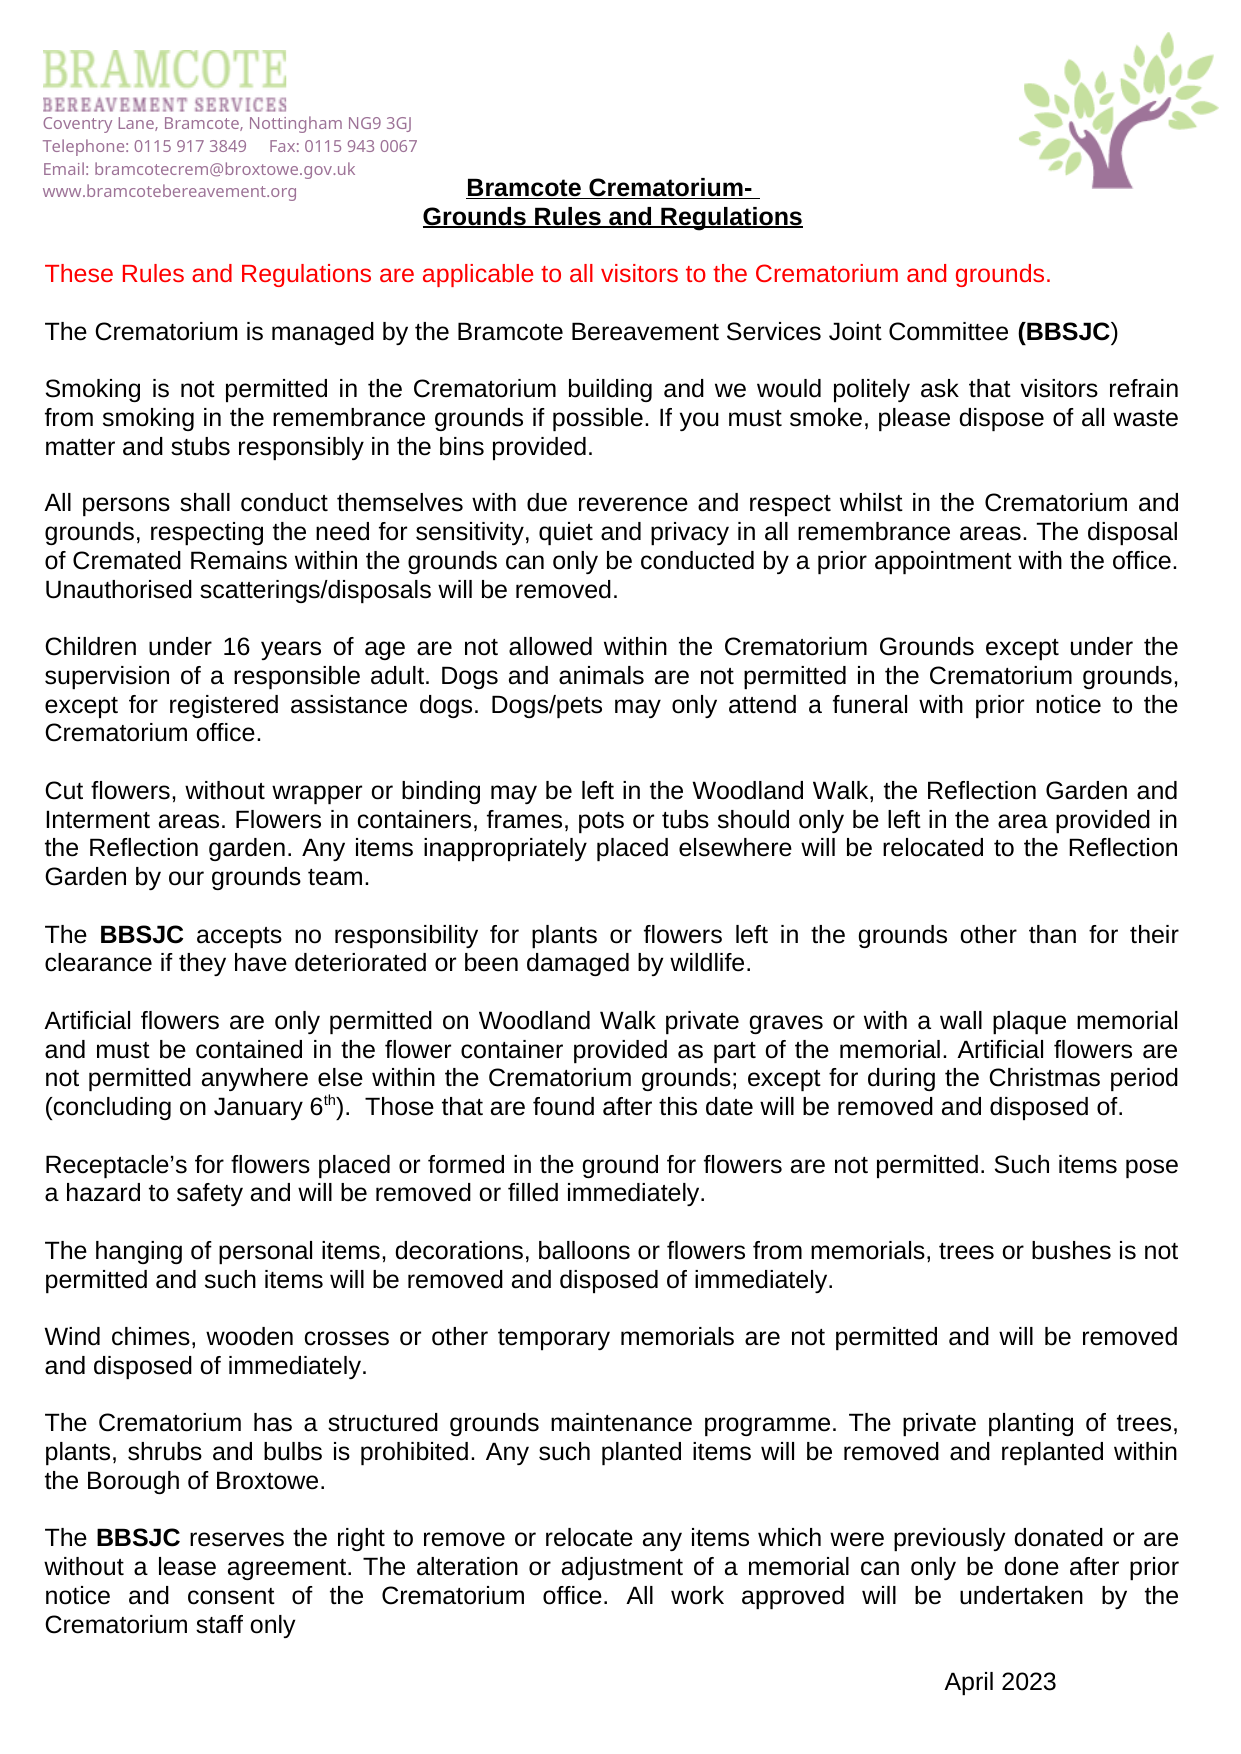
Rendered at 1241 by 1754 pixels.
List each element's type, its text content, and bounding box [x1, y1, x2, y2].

text The Crematorium has a structured grounds maintenance programme. The private planting of trees, plants, shrubs and bulbs is prohibited. Any such planted items will be removed and replanted within the Borough of Broxtowe. [44, 1408, 1181, 1494]
text The BBSJC accepts no responsibility for plants or flowers left in the grounds other than for their clearance if they have deteriorated or been damaged by wildlife. [44, 919, 1181, 977]
text Children under 16 years of age are not allowed within the Crematorium Grounds except under the supervision of a responsible adult. Dogs and animals are not permitted in the Crematorium grounds, except for registered assistance dogs. Dogs/pets may only attend a funeral with prior notice to the Crematorium office. [44, 632, 1181, 747]
picture [1018, 32, 1219, 189]
text Artificial flowers are only permitted on Woodland Walk private graves or with a wall plaque memorial and must be contained in the flower container provided as part of the memorial. Artificial flowers are not permitted anywhere else within the Crematorium grounds; except for during the Christmas period (concluding on January 6th). Those that are found after this date will be removed and disposed of. [44, 1006, 1181, 1121]
text The Crematorium is managed by the Bramcote Bereavement Services Joint Committee (BBSJC) [44, 317, 1181, 345]
text Cut flowers, without wrapper or binding may be left in the Woodland Walk, the Reflection Garden and Interment areas. Flowers in containers, frames, pots or tubs should only be left in the area provided in the Reflection garden. Any items inappropriately placed elsewhere will be relocated to the Reflection Garden by our grounds team. [44, 776, 1181, 891]
text The BBSJC reserves the right to remove or relocate any items which were previously donated or are without a lease agreement. The alteration or adjustment of a memorial can only be done after prior notice and consent of the Crematorium office. All work approved will be undertaken by the Crematorium staff only [44, 1523, 1181, 1638]
text Bramcote Crematorium- [44, 173, 1181, 202]
text The hanging of personal items, decorations, balloons or flowers from memorials, trees or bushes is not permitted and such items will be removed and disposed of immediately. [44, 1236, 1181, 1293]
text Smoking is not permitted in the Crematorium building and we would politely ask that visitors refrain from smoking in the remembrance grounds if possible. If you must smoke, please dispose of all waste matter and stubs responsibly in the bins provided. [44, 374, 1181, 460]
text Receptacle’s for flowers placed or formed in the ground for flowers are not permitted. Such items pose a hazard to safety and will be removed or filled immediately. [44, 1149, 1181, 1207]
text Grounds Rules and Regulations [44, 202, 1181, 230]
text These Rules and Regulations are applicable to all visitors to the Crematorium and grounds. [44, 259, 1181, 288]
text April 2023 [944, 1667, 1181, 1696]
text All persons shall conduct themselves with due reverence and respect whilst in the Crematorium and grounds, respecting the need for sensitivity, quiet and privacy in all remembrance areas. The disposal of Cremated Remains within the grounds can only be conducted by a prior appointment with the office. Unauthorised scatterings/disposals will be removed. [44, 488, 1181, 603]
text Wind chimes, wooden crosses or other temporary memorials are not permitted and will be removed and disposed of immediately. [44, 1322, 1181, 1379]
